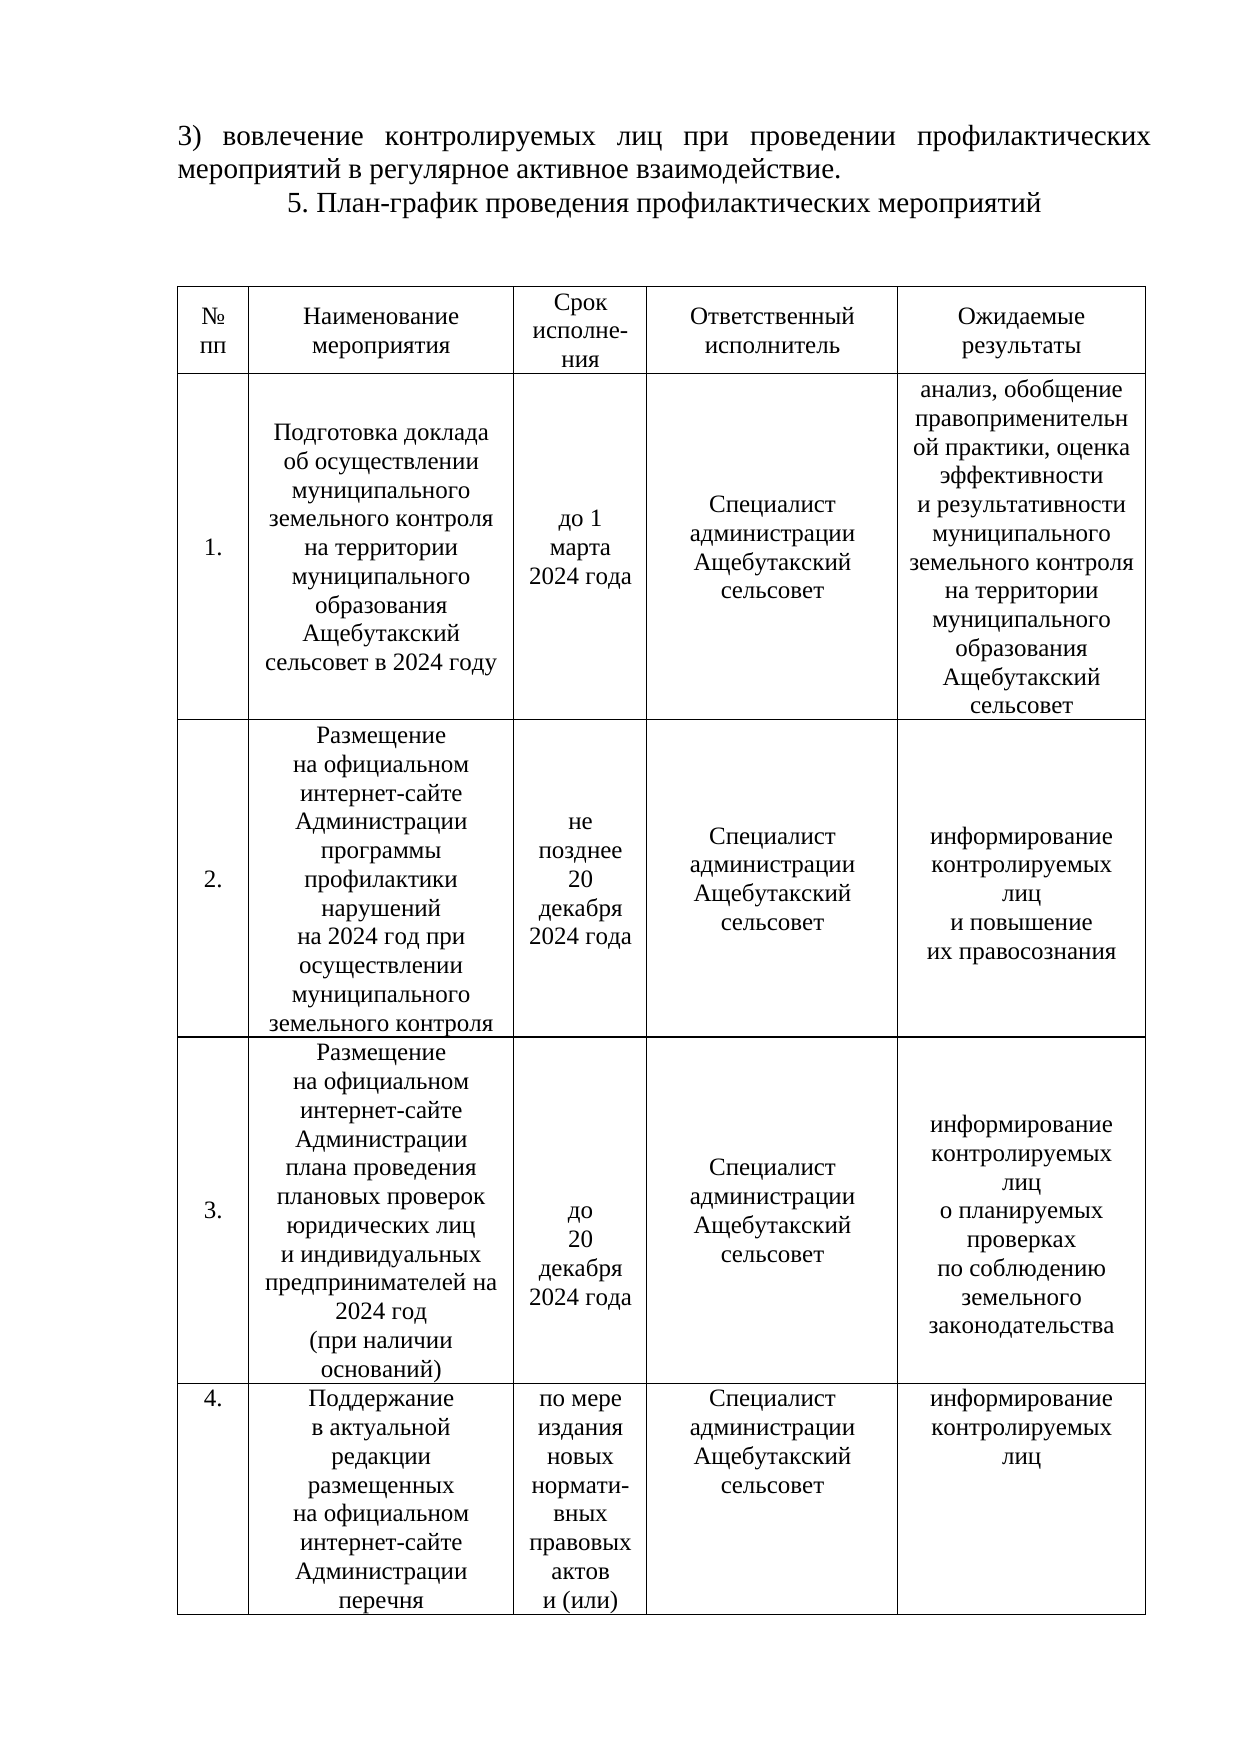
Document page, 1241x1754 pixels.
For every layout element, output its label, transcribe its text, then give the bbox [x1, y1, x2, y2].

table_header Наименование мероприятия [249, 287, 513, 373]
table_cell Специалист администрации Ащебутакский сельсовет [647, 374, 897, 719]
table_cell 2. [178, 720, 248, 1036]
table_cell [647, 1384, 897, 1613]
table_cell информирование контролируемых лиц и повышение их правосознания [898, 720, 1145, 1036]
table_cell до 20 декабря 2024 года [514, 1038, 646, 1382]
table_header Срок исполне-ния [514, 287, 646, 373]
table_cell Размещение на официальном интернет-сайте Администрации программы профилактики нарушений на 2024 год при осуществлении муниципального земельного контроля [249, 720, 513, 1036]
table_header Ожидаемые результаты [898, 287, 1145, 373]
table_cell Специалист администрации Ащебутакский сельсовет [647, 720, 897, 1036]
table_cell Размещение на официальном интернет-сайте Администрации плана проведения плановых проверок юридических лиц и индивидуальных предпринимателей на 2024 год (при наличии оснований) [249, 1038, 513, 1382]
table_cell 4. [178, 1384, 248, 1613]
table_cell анализ, обобщение правоприменительной практики, оценка эффективности и результативности муниципального земельного контроля на территории муниципального образования Ащебутакский сельсовет [898, 374, 1145, 719]
table_cell 3. [178, 1038, 248, 1382]
table_cell 1. [178, 374, 248, 719]
table_cell до 1 марта 2024 года [514, 374, 646, 719]
table_cell информирование контролируемых лиц о планируемых проверках по соблюдению земельного законодательства [898, 1038, 1145, 1382]
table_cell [898, 1384, 1145, 1613]
table_cell Подготовка доклада об осуществлении муниципального земельного контроля на территории муниципального образования Ащебутакский сельсовет в 2024 году [249, 374, 513, 719]
table_header № пп [178, 287, 248, 373]
table_cell не позднее 20 декабря 2024 года [514, 720, 646, 1036]
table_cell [514, 1384, 646, 1613]
table_header Ответственный исполнитель [647, 287, 897, 373]
table_cell Специалист администрации Ащебутакский сельсовет [647, 1038, 897, 1382]
text 3) вовлечение контролируемых лиц при проведении профилактических мероприятий в регулярное активное взаимодействие. [177, 118, 1152, 185]
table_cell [249, 1384, 513, 1613]
text 5. План-график проведения профилактических мероприятий [177, 185, 1152, 219]
